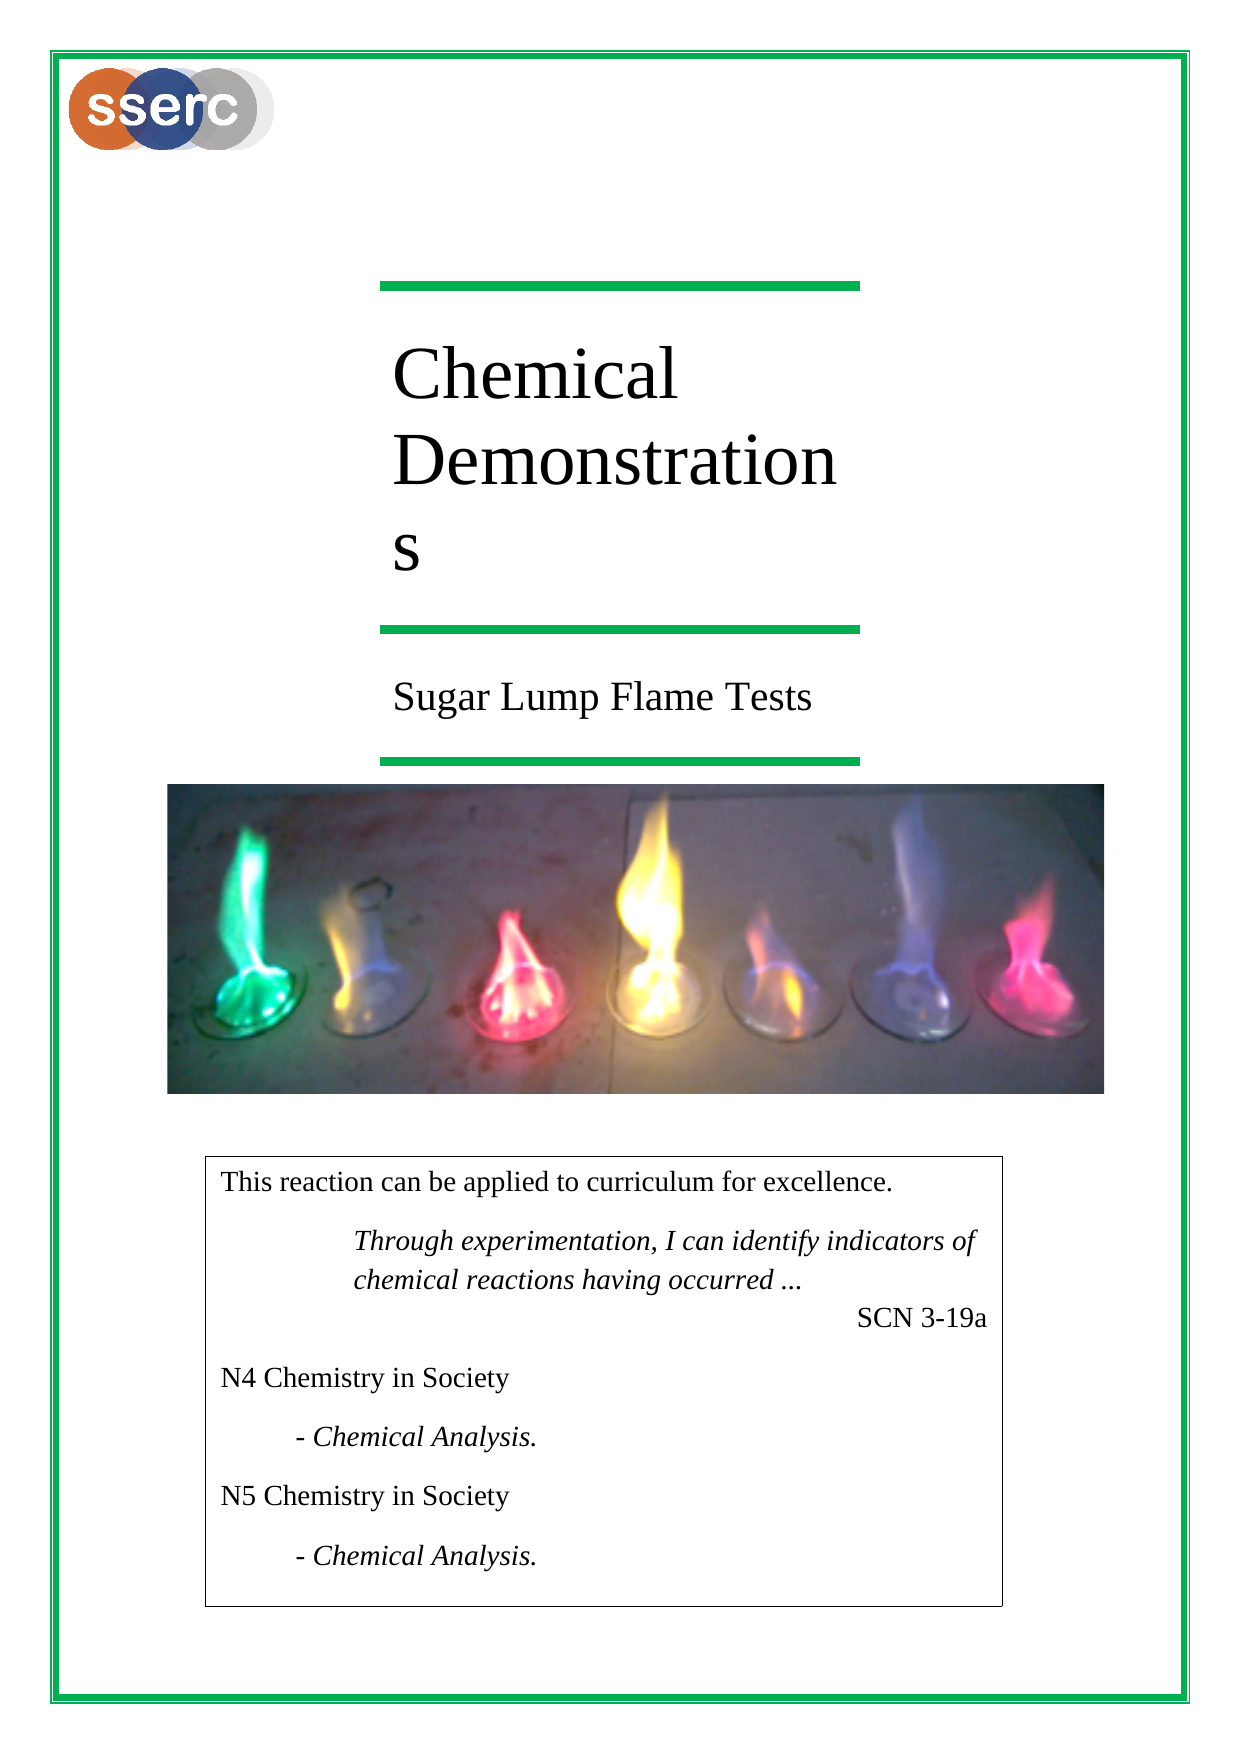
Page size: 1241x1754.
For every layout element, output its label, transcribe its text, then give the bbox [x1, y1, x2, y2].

table_cell Sugar Lump Flame Tests [380, 634, 860, 757]
picture [68, 68, 274, 150]
picture [167, 784, 1105, 1094]
title Sugar Lump Flame Tests [150, 270, 1090, 332]
table_header Chemical Demonstrations [380, 291, 860, 624]
